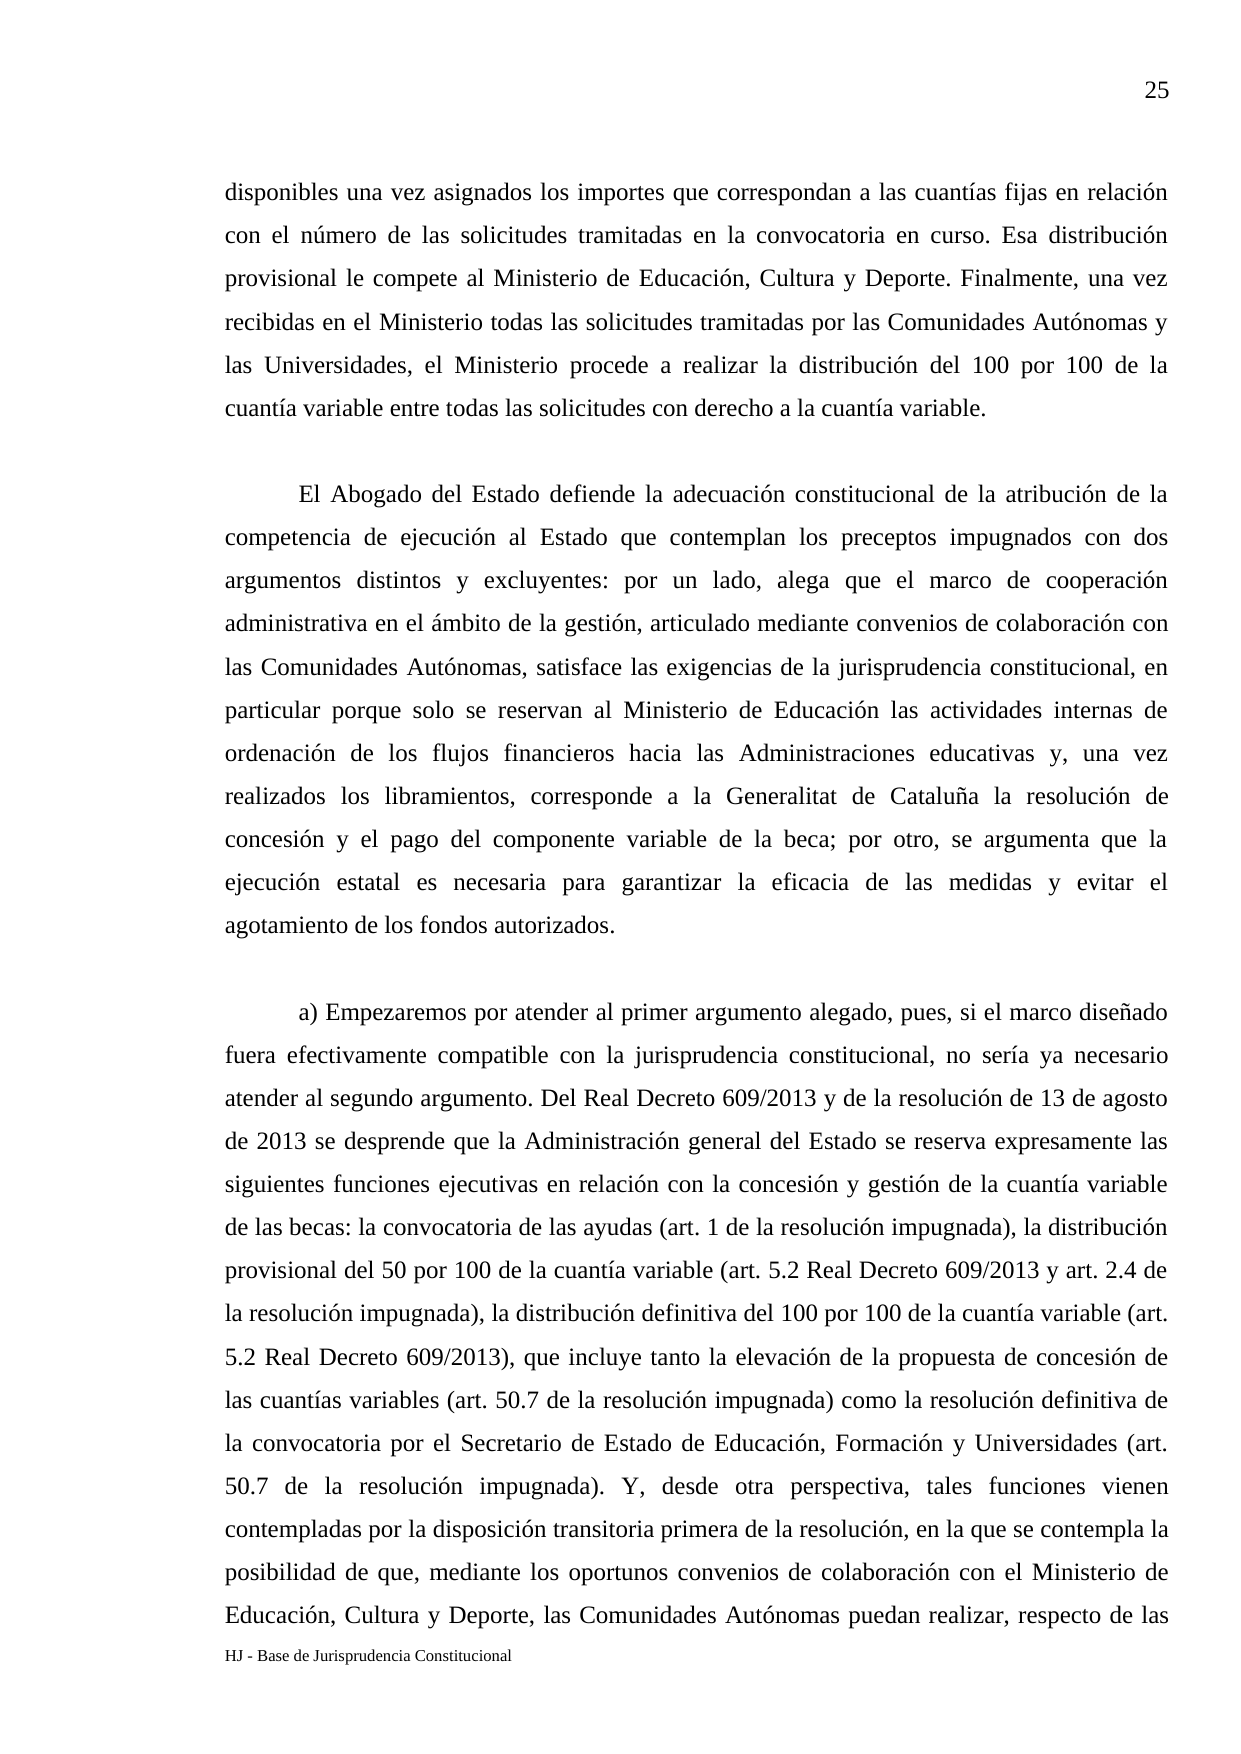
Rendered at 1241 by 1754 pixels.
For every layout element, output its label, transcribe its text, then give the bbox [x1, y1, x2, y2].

text El Abogado del Estado defiende la adecuación constitucional de la atribución de la competencia de ejecución al Estado que contemplan los preceptos impugnados con dos argumentos distintos y excluyentes: por un lado, alega que el marco de cooperación administrativa en el ámbito de la gestión, articulado mediante convenios de colaboración con las Comunidades Autónomas, satisface las exigencias de la jurisprudencia constitucional, en particular porque solo se reservan al Ministerio de Educación las actividades internas de ordenación de los flujos financieros hacia las Administraciones educativas y, una vez realizados los libramientos, corresponde a la Generalitat de Cataluña la resolución de concesión y el pago del componente variable de la beca; por otro, se argumenta que la ejecución estatal es necesaria para garantizar la eficacia de las medidas y evitar el agotamiento de los fondos autorizados. [224, 479, 1169, 939]
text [224, 177, 1169, 422]
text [224, 997, 1169, 1629]
